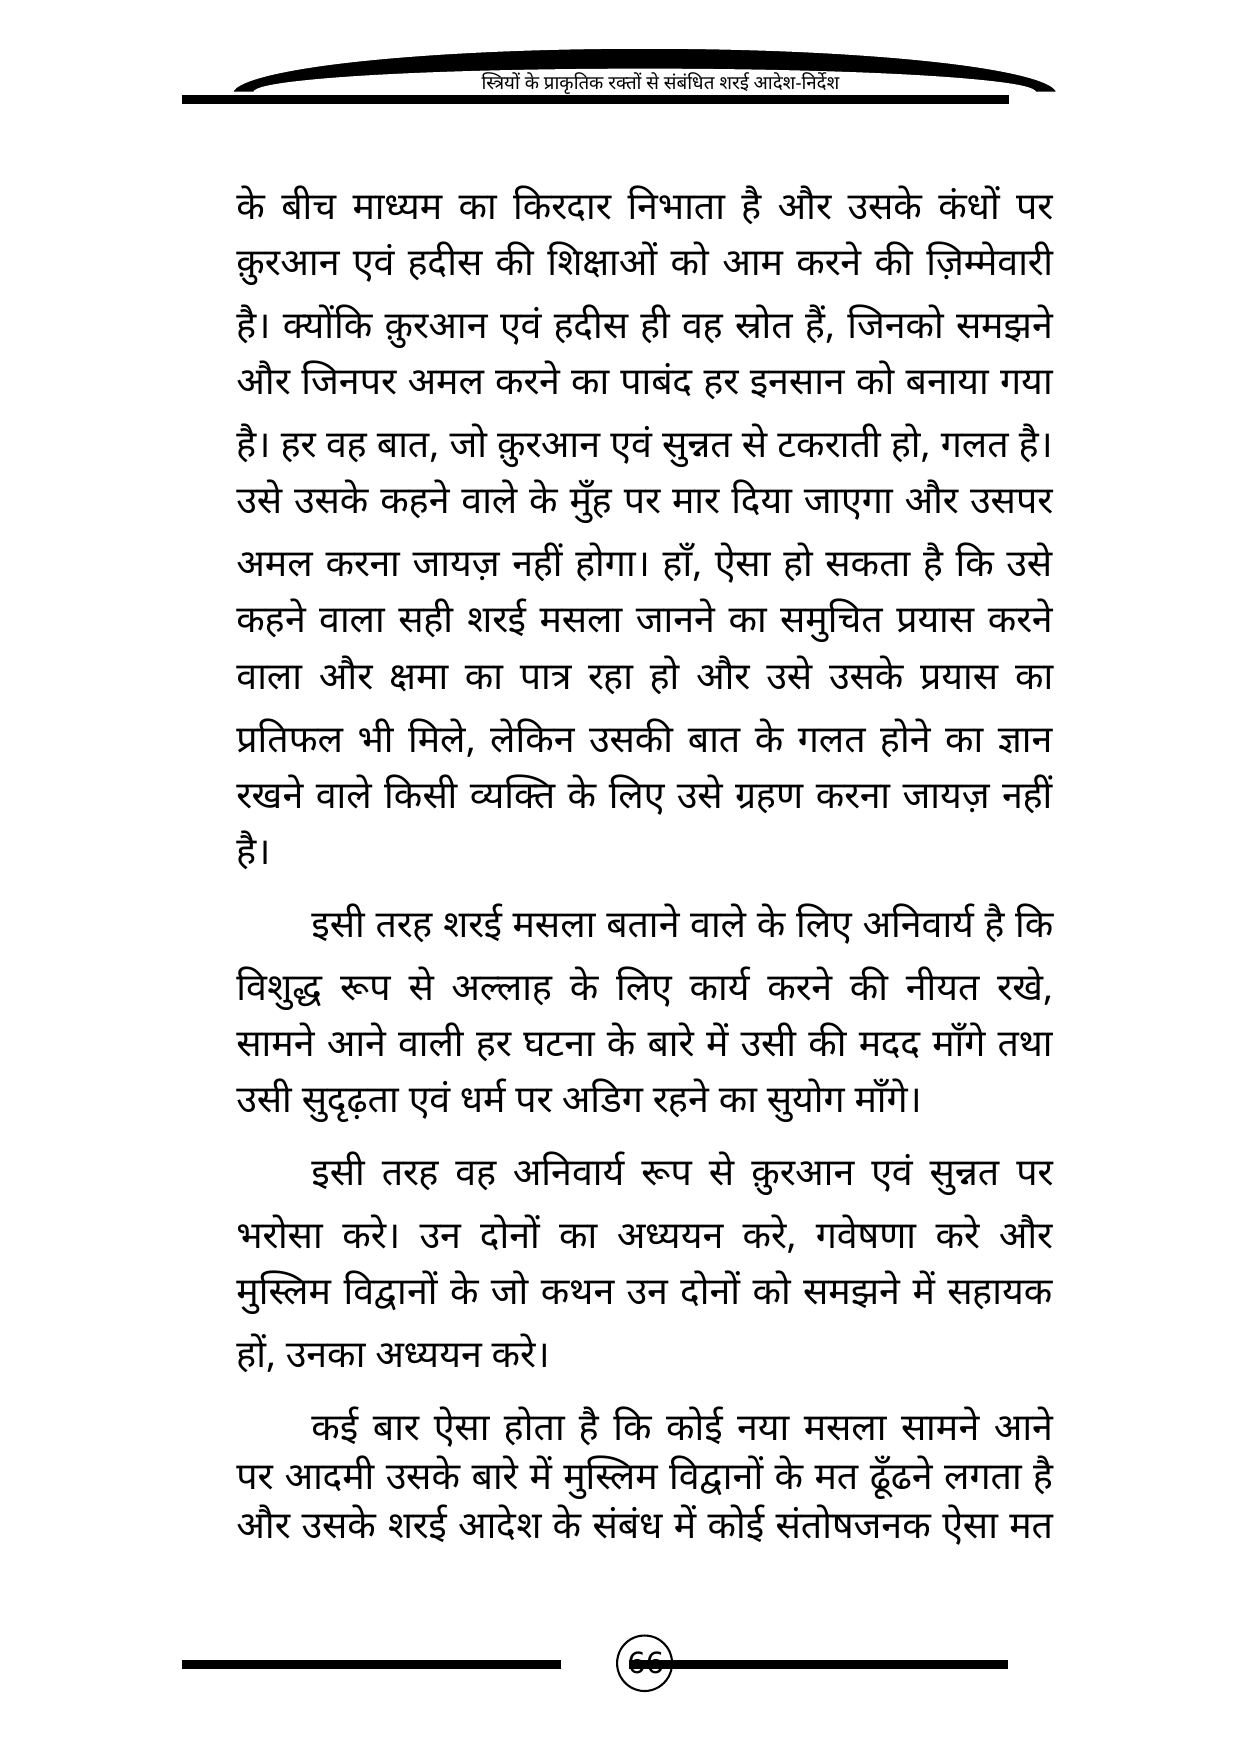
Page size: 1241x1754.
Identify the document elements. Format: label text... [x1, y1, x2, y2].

text इसी तरह वह अनिवार्य रूप से क़ुरआन एवं सुन्नत पर भरोसा करे। उन दोनों का अध्ययन करे, गवेषणा करे और मुस्लिम विद्वानों के जो कथन उन दोनों को समझने में सहायक हों, उनका अध्ययन करे। [236, 1151, 1053, 1382]
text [236, 1407, 1053, 1554]
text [236, 186, 1053, 879]
text इसी तरह शरई मसला बताने वाले के लिए अनिवार्य है कि विशुद्ध रूप से अल्लाह के लिए कार्य करने की नीयत रखे, सामने आने वाली हर घटना के बारे में उसी की मदद माँगे तथा उसी सुदृढ़ता एवं धर्म पर अडिग रहने का सुयोग माँगे। [236, 903, 1053, 1127]
